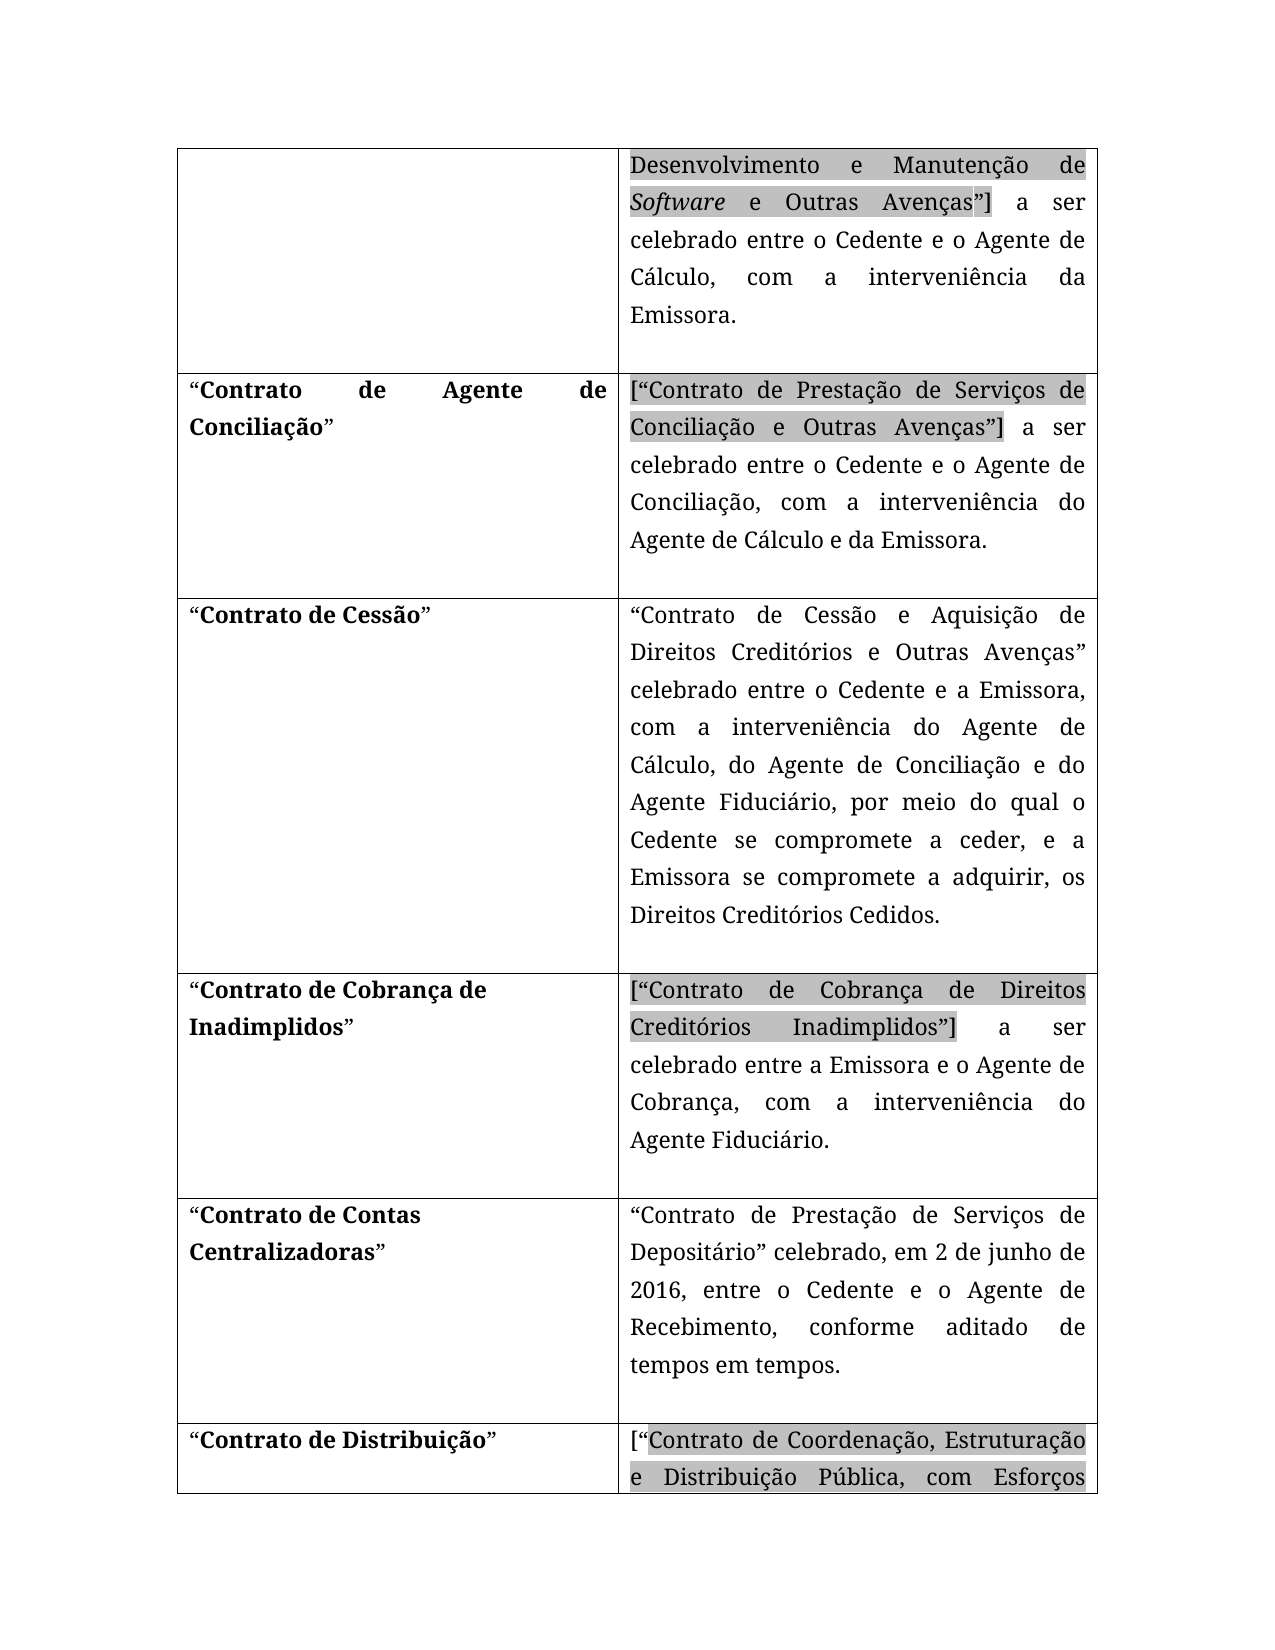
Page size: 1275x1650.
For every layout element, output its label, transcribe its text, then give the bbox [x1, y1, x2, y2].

table_cell “Contrato de Prestação de Serviços de Depositário” celebrado, em 2 de junho de 2016, entre o Cedente e o Agente de Recebimento, conforme aditado de tempos em tempos. [619, 1199, 1097, 1423]
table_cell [619, 149, 1097, 373]
table_cell “Contrato de Cessão e Aquisição de Direitos Creditórios e Outras Avenças” celebrado entre o Cedente e a Emissora, com a interveniência do Agente de Cálculo, do Agente de Conciliação e do Agente Fiduciário, por meio do qual o Cedente se compromete a ceder, e a Emissora se compromete a adquirir, os Direitos Creditórios Cedidos. [619, 599, 1097, 973]
table_cell [“Contrato de Cobrança de Direitos Creditórios Inadimplidos”] a ser celebrado entre a Emissora e o Agente de Cobrança, com a interveniência do Agente Fiduciário. [619, 974, 1097, 1198]
table_cell “Contrato de Contas Centralizadoras” [178, 1199, 618, 1423]
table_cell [178, 1424, 618, 1492]
table_cell “Contrato de Cessão” [178, 599, 618, 973]
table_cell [619, 1424, 1097, 1492]
table_cell “Contrato de Agente de Conciliação” [178, 374, 618, 598]
table_cell [“Contrato de Prestação de Serviços de Conciliação e Outras Avenças”] a ser celebrado entre o Cedente e o Agente de Conciliação, com a interveniência do Agente de Cálculo e da Emissora. [619, 374, 1097, 598]
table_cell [178, 149, 618, 373]
table_cell “Contrato de Cobrança de Inadimplidos” [178, 974, 618, 1198]
